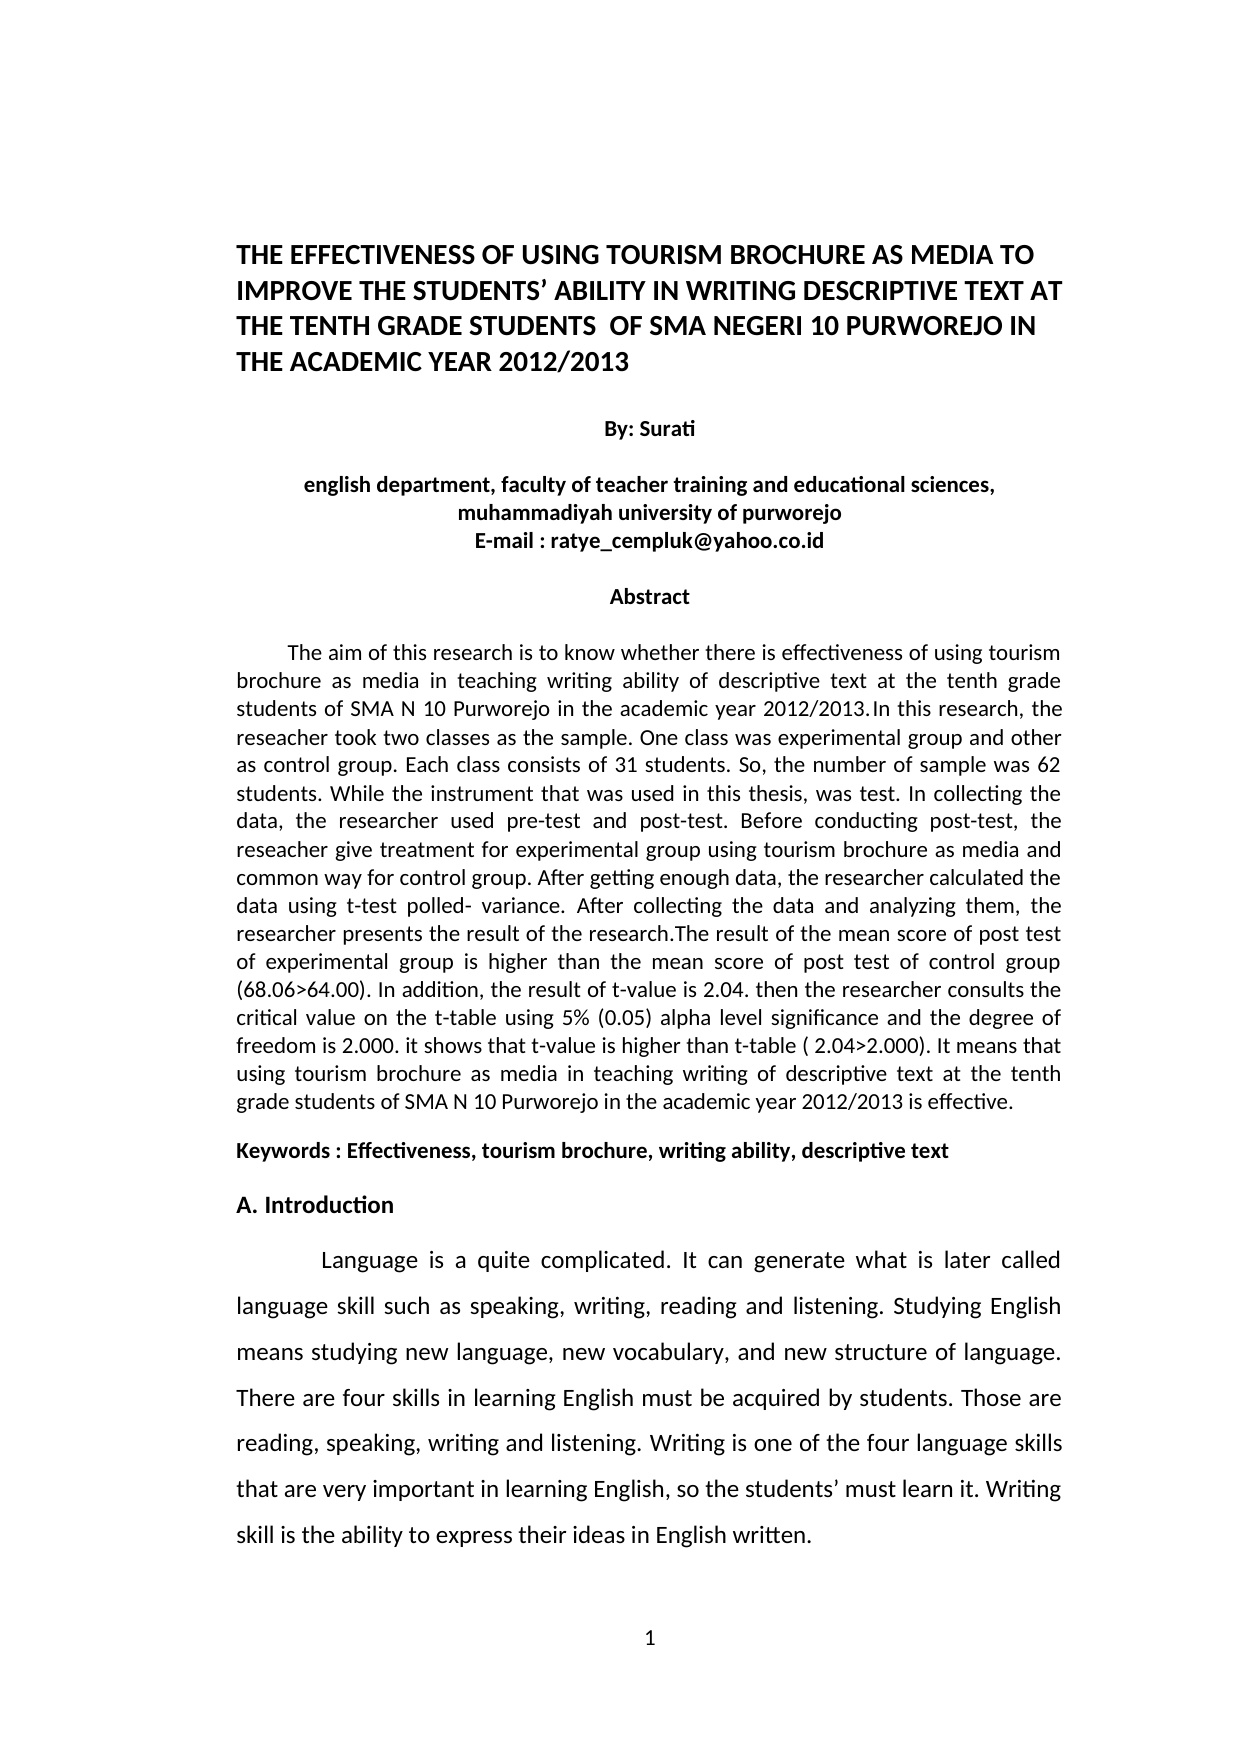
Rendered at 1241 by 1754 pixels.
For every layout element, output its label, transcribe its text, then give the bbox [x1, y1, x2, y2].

text E-mail : ratye_cempluk@yahoo.co.id [236, 526, 1063, 554]
text The aim of this research is to know whether there is effectiveness of using tourism brochure as media in teaching writing ability of descriptive text at the tenth grade students of SMA N 10 Purworejo in the academic year 2012/2013.In this research, the reseacher took two classes as the sample. One class was experimental group and other as control group. Each class consists of 31 students. So, the number of sample was 62 students. While the instrument that was used in this thesis, was test. In collecting the data, the researcher used pre-test and post-test. Before conducting post-test, the reseacher give treatment for experimental group using tourism brochure as media and common way for control group. After getting enough data, the researcher calculated the data using t-test polled- variance. After collecting the data and analyzing them, the researcher presents the result of the research.The result of the mean score of post test of experimental group is higher than the mean score of post test of control group (68.06>64.00). In addition, the result of t-value is 2.04. then the researcher consults the critical value on the t-table using 5% (0.05) alpha level significance and the degree of freedom is 2.000. it shows that t-value is higher than t-table ( 2.04>2.000). It means that using tourism brochure as media in teaching writing of descriptive text at the tenth grade students of SMA N 10 Purworejo in the academic year 2012/2013 is effective. [236, 638, 1063, 1115]
text By: Surati [236, 414, 1063, 442]
list Introduction [236, 1189, 1063, 1219]
text Language is a quite complicated. It can generate what is later called language skill such as speaking, writing, reading and listening. Studying English means studying new language, new vocabulary, and new structure of language. There are four skills in learning English must be acquired by students. Those are reading, speaking, writing and listening. Writing is one of the four language skills that are very important in learning English, so the students’ must learn it. Writing skill is the ability to express their ideas in English written. [236, 1244, 1063, 1549]
text english department, faculty of teacher training and educational sciences, muhammadiyah university of purworejo [236, 470, 1063, 526]
text Abstract [236, 582, 1063, 611]
text Keywords : Effectiveness, tourism brochure, writing ability, descriptive text [236, 1136, 1063, 1164]
text THE EFFECTIVENESS OF USING TOURISM BROCHURE AS MEDIA TO IMPROVE THE STUDENTS’ ABILITY IN WRITING DESCRIPTIVE TEXT AT THE TENTH GRADE STUDENTS OF SMA NEGERI 10 PURWOREJO IN THE ACADEMIC YEAR 2012/2013 [236, 236, 1063, 379]
